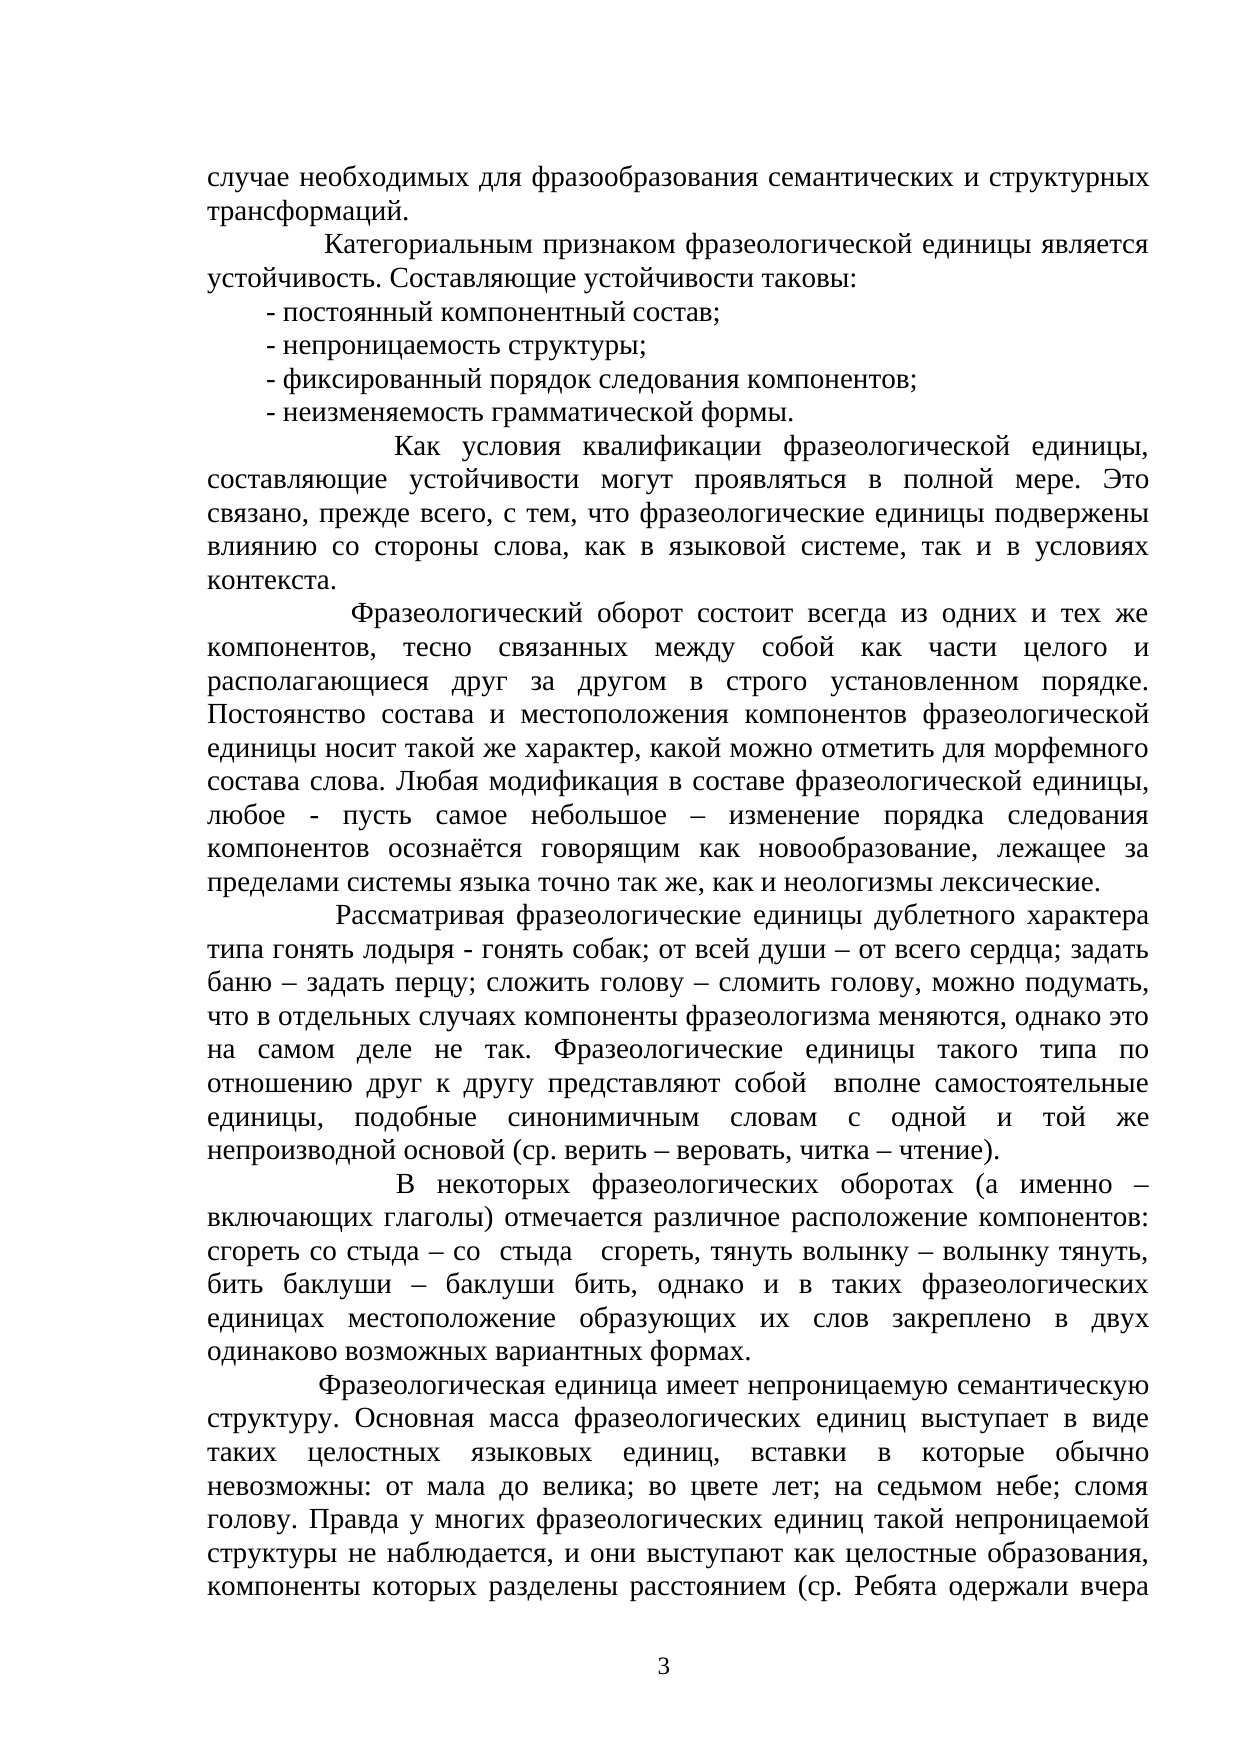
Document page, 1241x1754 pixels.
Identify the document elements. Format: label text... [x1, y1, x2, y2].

text Рассматривая фразеологические единицы дублетного характера типа гонять лодыря - гонять собак; от всей души – от всего сердца; задать баню – задать перцу; сложить голову – сломить голову, можно подумать, что в отдельных случаях компоненты фразеологизма меняются, однако это на самом деле не так. Фразеологические единицы такого типа по отношению друг к другу представляют собой вполне самостоятельные единицы, подобные синонимичным словам с одной и той же непроизводной основой (ср. верить – веровать, читка – чтение). [207, 897, 1150, 1166]
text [207, 1367, 1150, 1602]
text Как условия квалификации фразеологической единицы, составляющие устойчивости могут проявляться в полной мере. Это связано, прежде всего, с тем, что фразеологические единицы подвержены влиянию со стороны слова, как в языковой системе, так и в условиях контекста. [207, 428, 1150, 596]
text - неизменяемость грамматической формы. [207, 394, 1150, 428]
text Категориальным признаком фразеологической единицы является устойчивость. Составляющие устойчивости таковы: [207, 227, 1150, 294]
text - непроницаемость структуры; [207, 327, 1150, 361]
text В некоторых фразеологических оборотах (а именно – включающих глаголы) отмечается различное расположение компонентов: сгореть со стыда – со стыда сгореть, тянуть волынку – волынку тянуть, бить баклуши – баклуши бить, однако и в таких фразеологических единицах местоположение образующих их слов закреплено в двух одинаково возможных вариантных формах. [207, 1166, 1150, 1367]
text Фразеологический оборот состоит всегда из одних и тех же компонентов, тесно связанных между собой как части целого и располагающиеся друг за другом в строго установленном порядке. Постоянство состава и местоположения компонентов фразеологической единицы носит такой же характер, какой можно отметить для морфемного состава слова. Любая модификация в составе фразеологической единицы, любое - пусть самое небольшое – изменение порядка следования компонентов осознаётся говорящим как новообразование, лежащее за пределами системы языка точно так же, как и неологизмы лексические. [207, 596, 1150, 897]
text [207, 159, 1150, 227]
text - фиксированный порядок следования компонентов; [207, 361, 1150, 394]
text - постоянный компонентный состав; [207, 294, 1150, 327]
